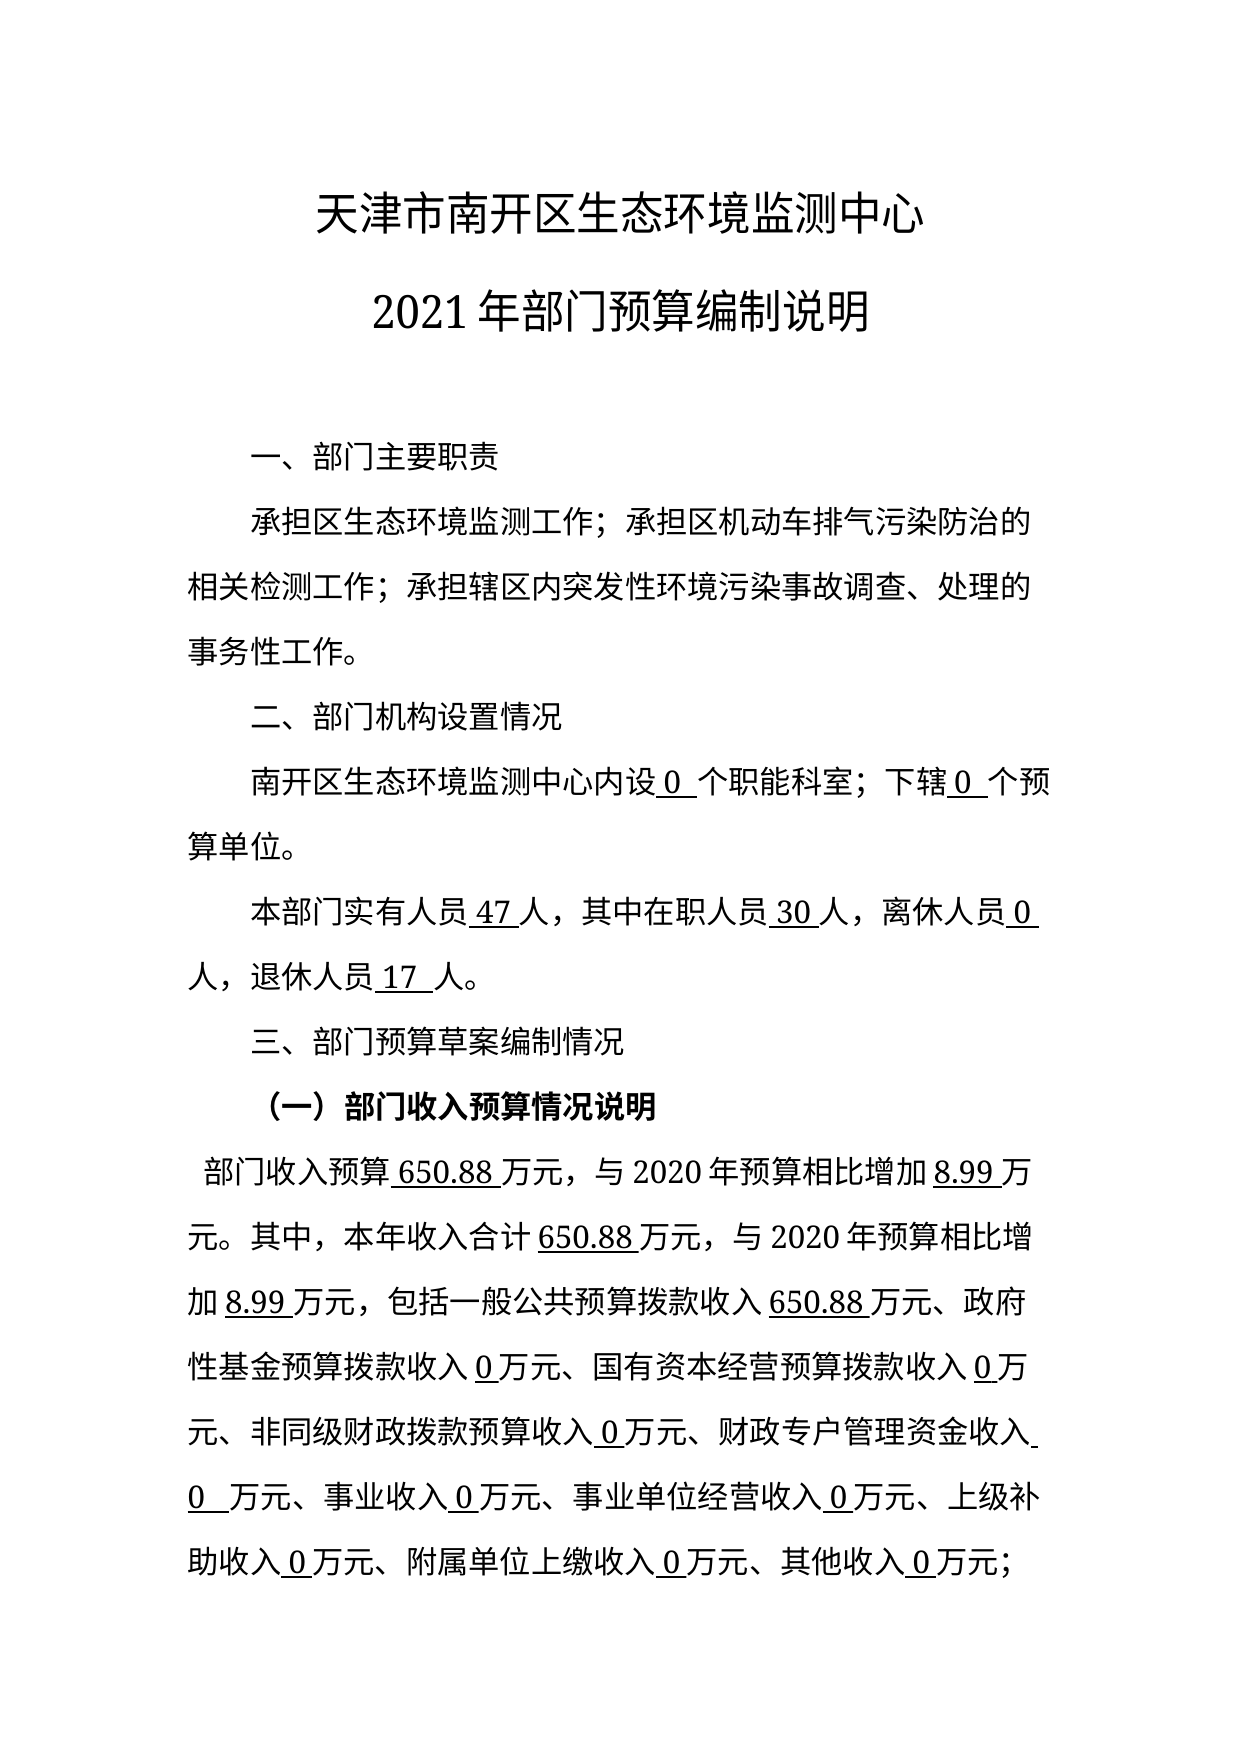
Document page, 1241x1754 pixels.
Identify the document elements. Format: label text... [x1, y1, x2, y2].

text 本部门实有人员 47 人，其中在职人员 30 人，离休人员 0 人，退休人员 17 人。 [187, 877, 1053, 1007]
text 天津市南开区生态环境监测中心 [187, 162, 1053, 259]
text 一、部门主要职责 [187, 422, 1053, 487]
text 三、部门预算草案编制情况 [187, 1007, 1053, 1072]
text 2021年部门预算编制说明 [187, 259, 1053, 357]
text 承担区生态环境监测工作；承担区机动车排气污染防治的相关检测工作；承担辖区内突发性环境污染事故调查、处理的事务性工作。 [187, 487, 1053, 682]
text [187, 1137, 1053, 1592]
text （一）部门收入预算情况说明 [187, 1072, 1053, 1137]
text 南开区生态环境监测中心内设 0 个职能科室；下辖 0 个预算单位。 [187, 747, 1053, 877]
text 二、部门机构设置情况 [187, 682, 1053, 747]
